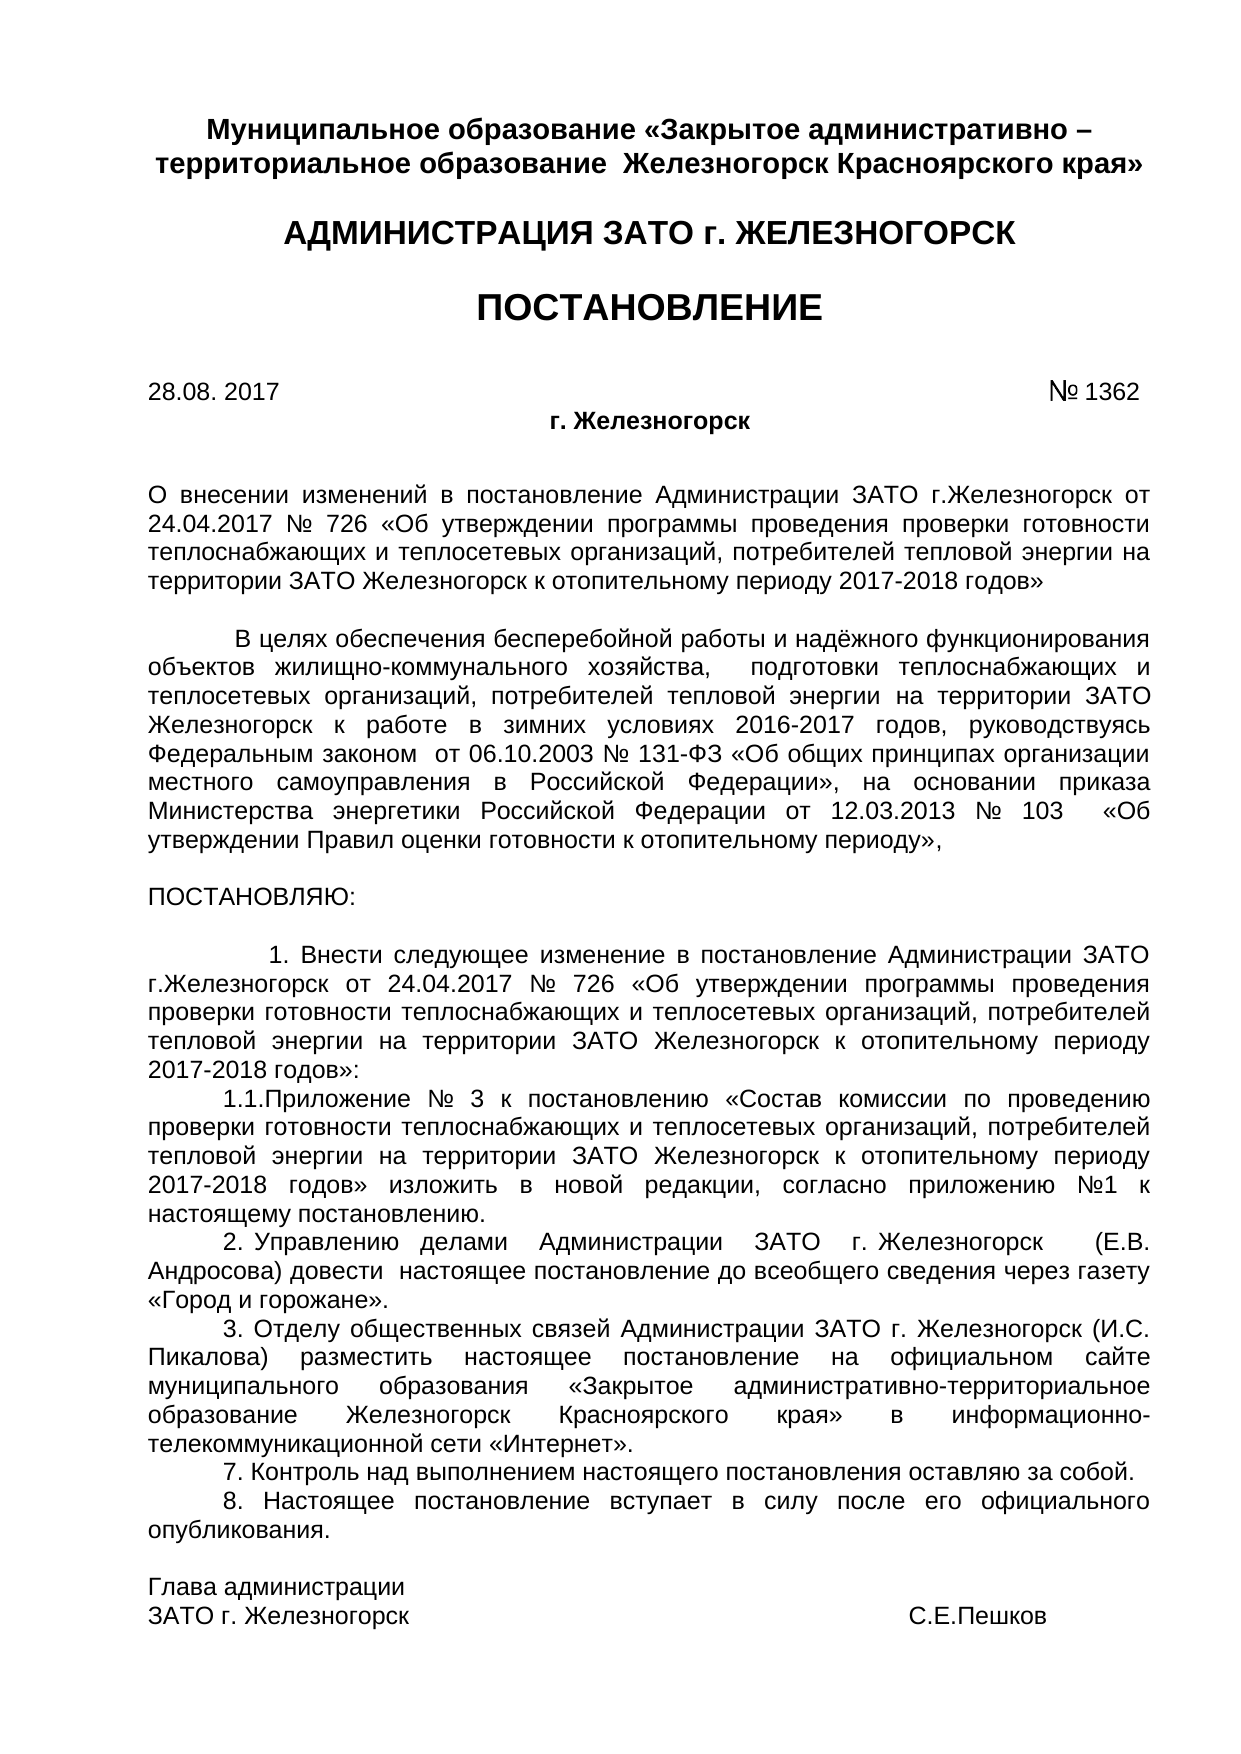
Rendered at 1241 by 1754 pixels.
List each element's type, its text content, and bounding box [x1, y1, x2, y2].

text Муниципальное образование «Закрытое административно – территориальное образование Железногорск Красноярского края» [148, 112, 1152, 179]
text ЗАТО г. Железногорск С.Е.Пешков [148, 1601, 1152, 1630]
subtitle АДМИНИСТРАЦИЯ ЗАТО г. ЖЕЛЕЗНОГОРСК [148, 213, 1152, 251]
text Глава администрации [148, 1572, 1152, 1601]
text 7. Контроль над выполнением настоящего постановления оставляю за собой. [148, 1457, 1152, 1486]
text 1. Внести следующее изменение в постановление Администрации ЗАТО г.Железногорск от 24.04.2017 № 726 «Об утверждении программы проведения проверки готовности теплоснабжающих и теплосетевых организаций, потребителей тепловой энергии на территории ЗАТО Железногорск к отопительному периоду 2017-2018 годов»: [148, 940, 1152, 1084]
text О внесении изменений в постановление Администрации ЗАТО г.Железногорск от 24.04.2017 № 726 «Об утверждении программы проведения проверки готовности теплоснабжающих и теплосетевых организаций, потребителей тепловой энергии на территории ЗАТО Железногорск к отопительному периоду 2017-2018 годов» [148, 480, 1152, 595]
text 2. Управлению делами Администрации ЗАТО г. Железногорск (Е.В. Андросова) довести настоящее постановление до всеобщего сведения через газету «Город и горожане». [148, 1227, 1152, 1314]
text 28.08. 2017 1362 [148, 377, 1152, 406]
text 1.1.Приложение № 3 к постановлению «Состав комиссии по проведению проверки готовности теплоснабжающих и теплосетевых организаций, потребителей тепловой энергии на территории ЗАТО Железногорск к отопительному периоду 2017-2018 годов» изложить в новой редакции, согласно приложению №1 к настоящему постановлению. [148, 1084, 1152, 1227]
text г. Железногорск [148, 406, 1152, 434]
text ПОСТАНОВЛЕНИЕ [148, 285, 1152, 328]
text В целях обеспечения бесперебойной работы и надёжного функционирования объектов жилищно-коммунального хозяйства, подготовки теплоснабжающих и теплосетевых организаций, потребителей тепловой энергии на территории ЗАТО Железногорск к работе в зимних условиях 2016-2017 годов, руководствуясь Федеральным законом от 06.10.2003 № 131-ФЗ «Об общих принципах организации местного самоуправления в Российской Федерации», на основании приказа Министерства энергетики Российской Федерации от 12.03.2013 № 103 «Об утверждении Правил оценки готовности к отопительному периоду», [148, 624, 1152, 854]
text 3. Отделу общественных связей Администрации ЗАТО г. Железногорск (И.С. Пикалова) разместить настоящее постановление на официальном сайте муниципального образования «Закрытое административно-территориальное образование Железногорск Красноярского края» в информационно-телекоммуникационной сети «Интернет». [148, 1314, 1152, 1457]
text 8. Настоящее постановление вступает в силу после его официального опубликования. [148, 1486, 1152, 1544]
subtitle ПОСТАНОВЛЯЮ: [148, 882, 1152, 911]
